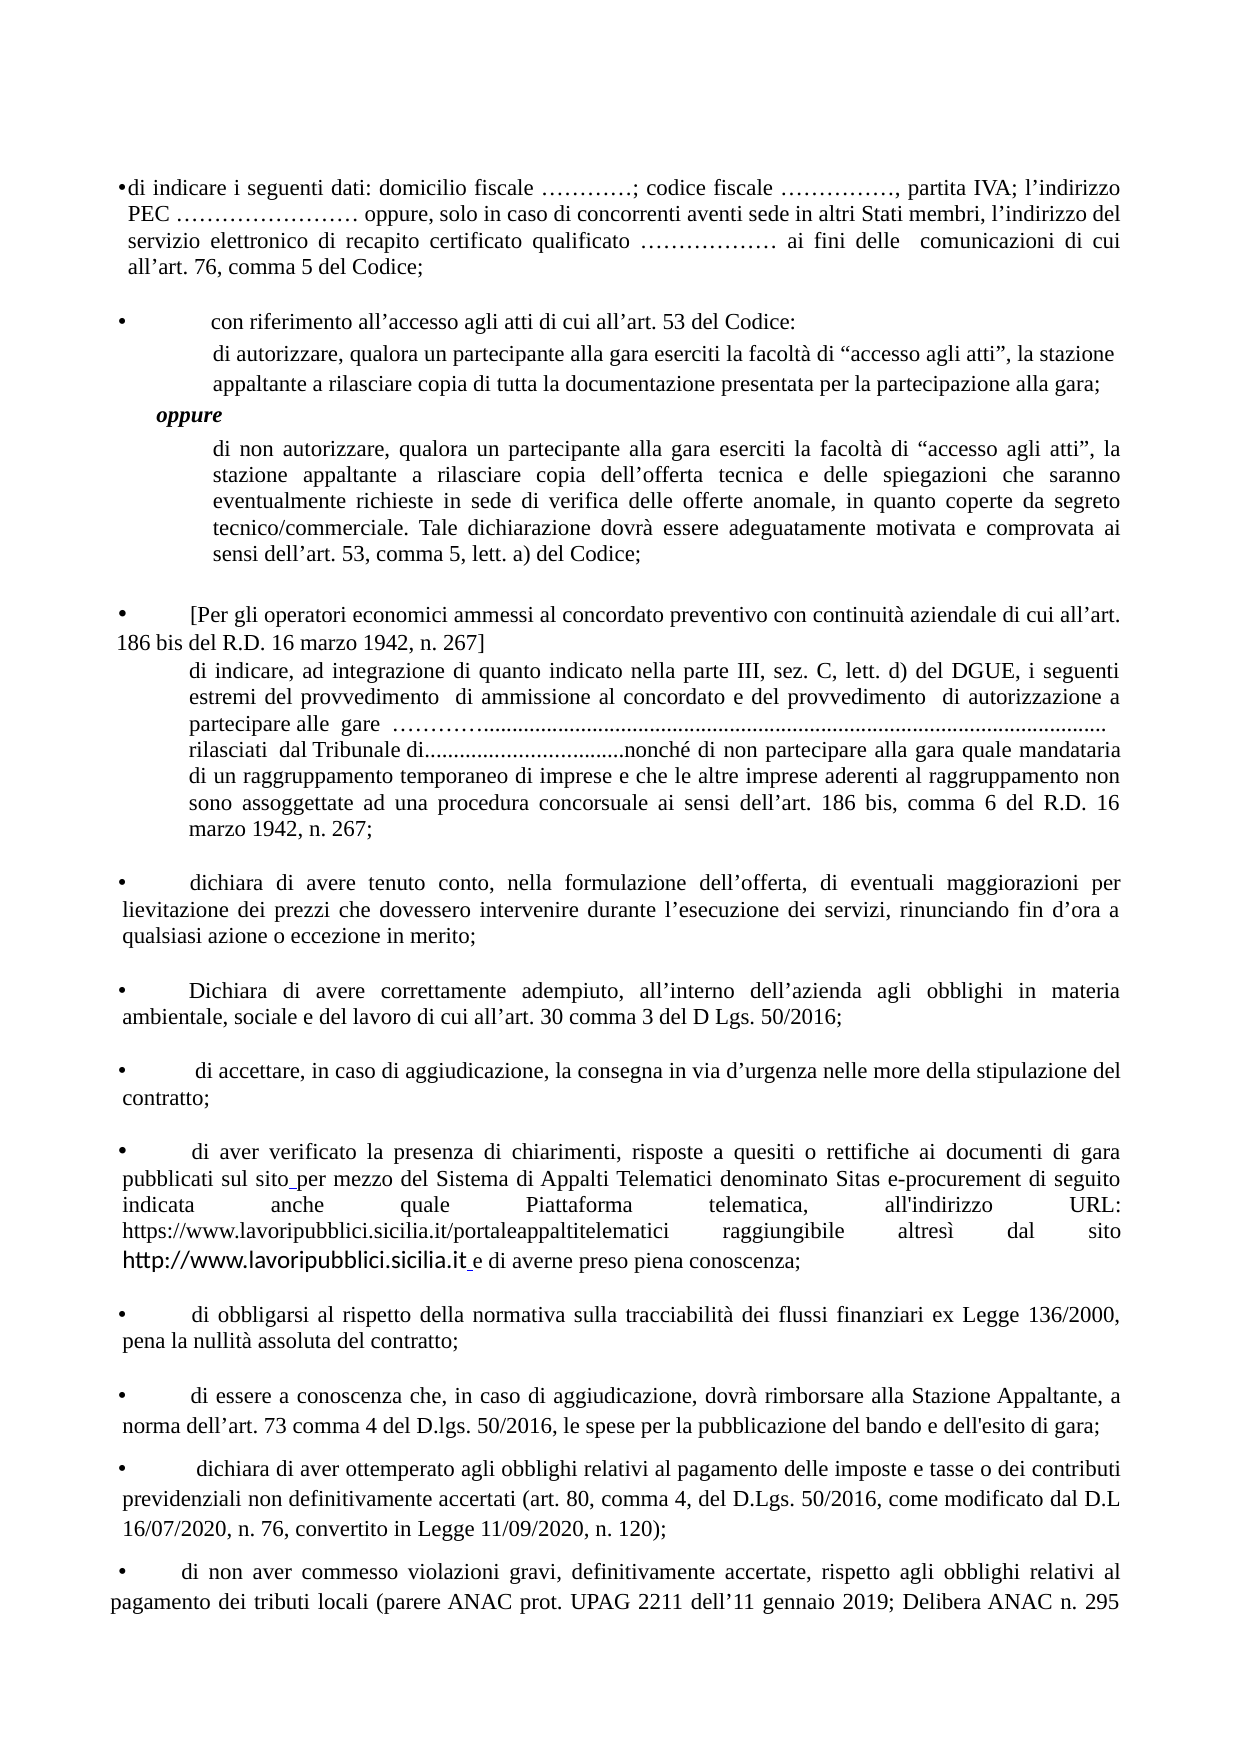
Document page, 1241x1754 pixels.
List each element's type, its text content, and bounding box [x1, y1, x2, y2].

list di aver verificato la presenza di chiarimenti, risposte a quesiti o rettifiche ai documenti di gara pubblicati sul sito per mezzo del Sistema di Appalti Telematici denominato Sitas e-procurement di seguito indicata anche quale Piattaforma telematica, all'indirizzo URL: https://www.lavoripubblici.sicilia.it/portaleappaltitelematici raggiungibile altresì dal sito http://www.lavoripubblici.sicilia.it e di averne preso piena conoscenza; [118, 1138, 1122, 1274]
list di essere a conoscenza che, in caso di aggiudicazione, dovrà rimborsare alla Stazione Appaltante, a norma dell’art. 73 comma 4 del D.lgs. 50/2016, le spese per la pubblicazione del bando e dell'esito di gara; [118, 1382, 1122, 1438]
text oppure [156, 401, 1122, 428]
text di autorizzare, qualora un partecipante alla gara eserciti la facoltà di “accesso agli atti”, la stazione appaltante a rilasciare copia di tutta la documentazione presentata per la partecipazione alla gara; [213, 340, 1116, 397]
list dichiara di aver ottemperato agli obblighi relativi al pagamento delle imposte e tasse o dei contributi previdenziali non definitivamente accertati (art. 80, comma 4, del D.Lgs. 50/2016, come modificato dal D.L 16/07/2020, n. 76, convertito in Legge 11/09/2020, n. 120); [118, 1455, 1122, 1542]
list con riferimento all’accesso agli atti di cui all’art. 53 del Codice: [118, 308, 1122, 334]
list di indicare i seguenti dati: domicilio fiscale …………; codice fiscale ……………, partita IVA; l’indirizzo PEC …………………… oppure, solo in caso di concorrenti aventi sede in altri Stati membri, l’indirizzo del servizio elettronico di recapito certificato qualificato ……………… ai fini delle comunicazioni di cui all’art. 76, comma 5 del Codice; [118, 174, 1122, 279]
list dichiara di avere tenuto conto, nella formulazione dell’offerta, di eventuali maggiorazioni per lievitazione dei prezzi che dovessero intervenire durante l’esecuzione dei servizi, rinunciando fin d’ora a qualsiasi azione o eccezione in merito; [118, 869, 1122, 948]
list [Per gli operatori economici ammessi al concordato preventivo con continuità aziendale di cui all’art. 186 bis del R.D. 16 marzo 1942, n. 267] [116, 602, 1122, 656]
list di accettare, in caso di aggiudicazione, la consegna in via d’urgenza nelle more della stipulazione del contratto; [118, 1057, 1122, 1110]
list di obbligarsi al rispetto della normativa sulla tracciabilità dei flussi finanziari ex Legge 136/2000, pena la nullità assoluta del contratto; [118, 1301, 1122, 1353]
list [110, 1558, 1122, 1614]
text di indicare, ad integrazione di quanto indicato nella parte III, sez. C, lett. d) del DGUE, i seguenti estremi del provvedimento di ammissione al concordato e del provvedimento di autorizzazione a partecipare alle gare …………............................................................................................................. [189, 657, 1122, 736]
text rilasciati dal Tribunale di .........nonché di non partecipare alla gara quale mandataria di un raggruppamento temporaneo di imprese e che le altre imprese aderenti al raggruppamento non sono assoggettate ad una procedura concorsuale ai sensi dell’art. 186 bis, comma 6 del R.D. 16 marzo 1942, n. 267; [189, 736, 1122, 841]
list Dichiara di avere correttamente adempiuto, all’interno dell’azienda agli obblighi in materia ambientale, sociale e del lavoro di cui all’art. 30 comma 3 del D Lgs. 50/2016; [118, 977, 1122, 1029]
text di non autorizzare, qualora un partecipante alla gara eserciti la facoltà di “accesso agli atti”, la stazione appaltante a rilasciare copia dell’offerta tecnica e delle spiegazioni che saranno eventualmente richieste in sede di verifica delle offerte anomale, in quanto coperte da segreto tecnico/commerciale. Tale dichiarazione dovrà essere adeguatamente motivata e comprovata ai sensi dell’art. 53, comma 5, lett. a) del Codice; [213, 435, 1122, 566]
